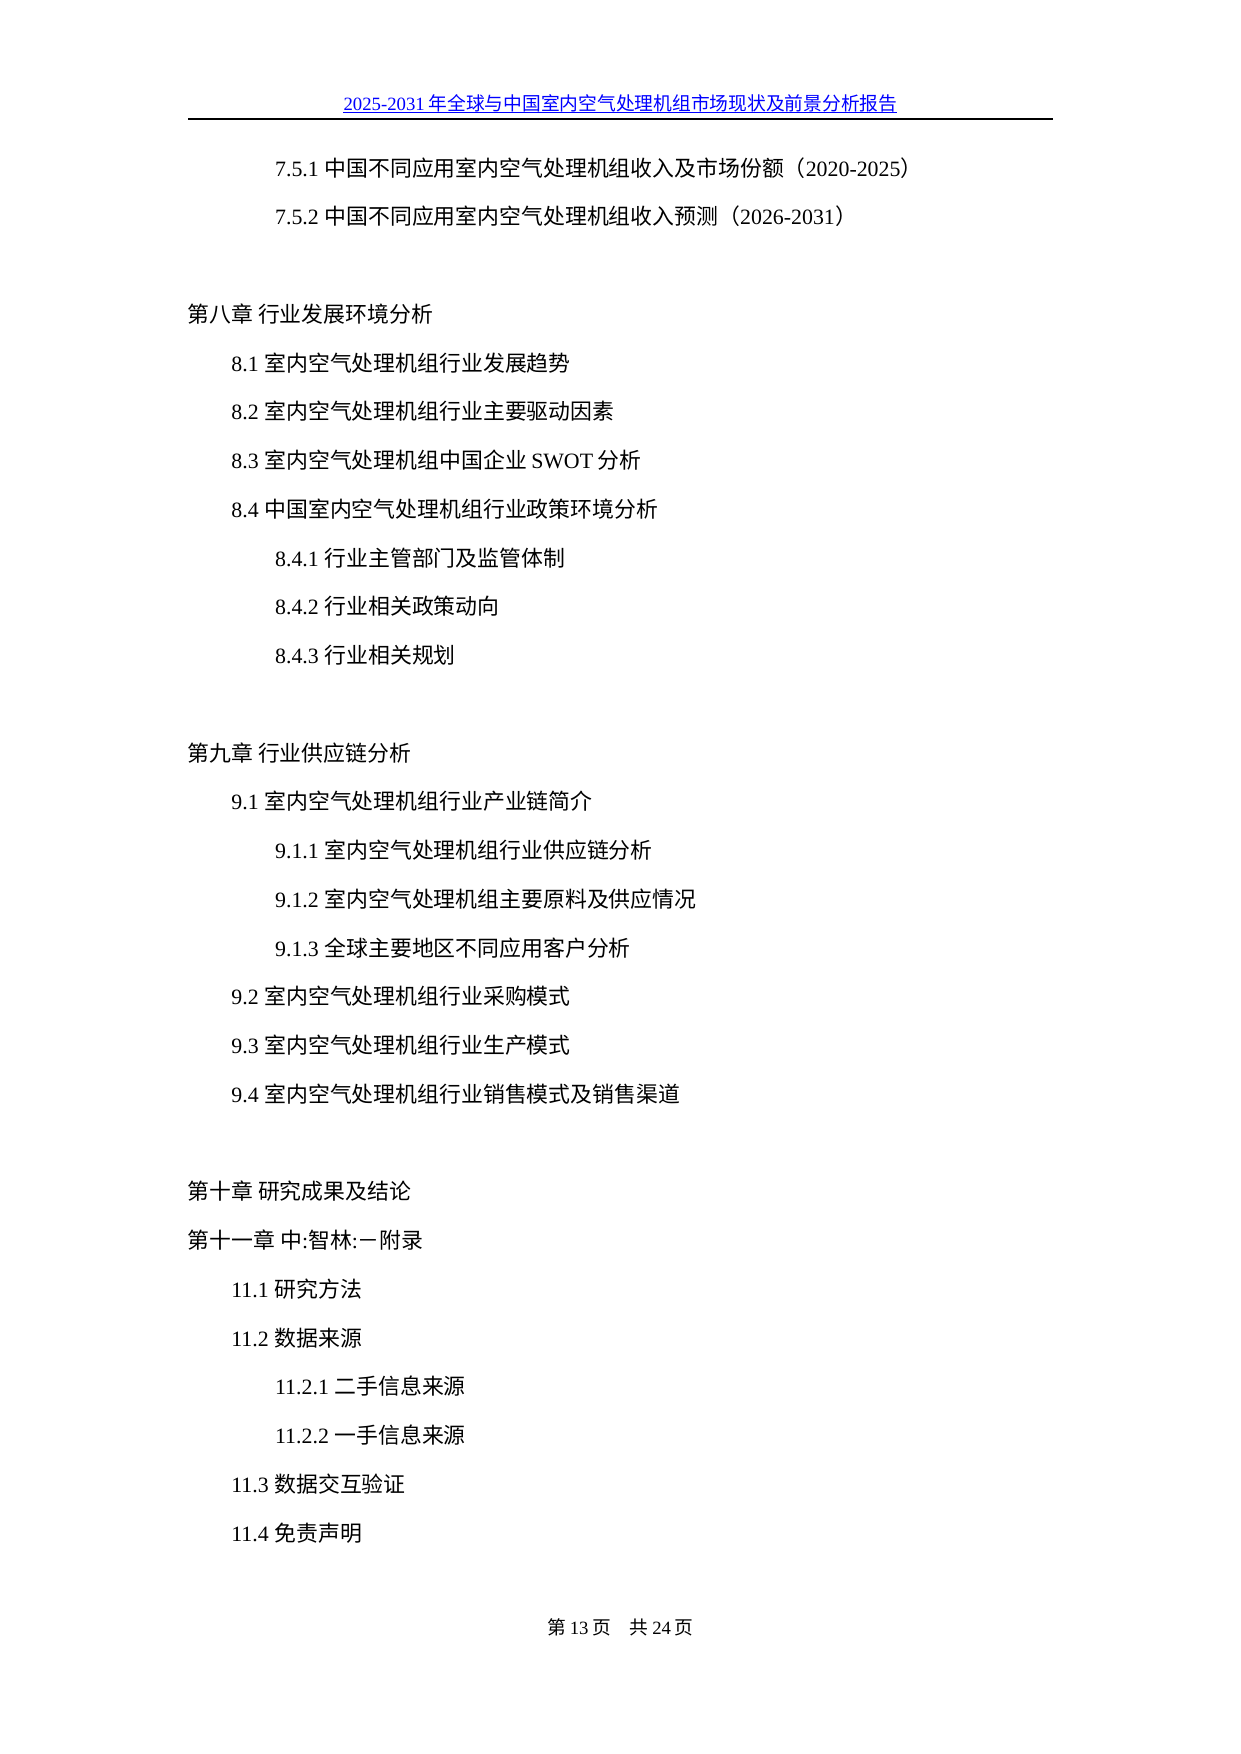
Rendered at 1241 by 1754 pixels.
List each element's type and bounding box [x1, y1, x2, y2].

text [187, 150, 1053, 1548]
